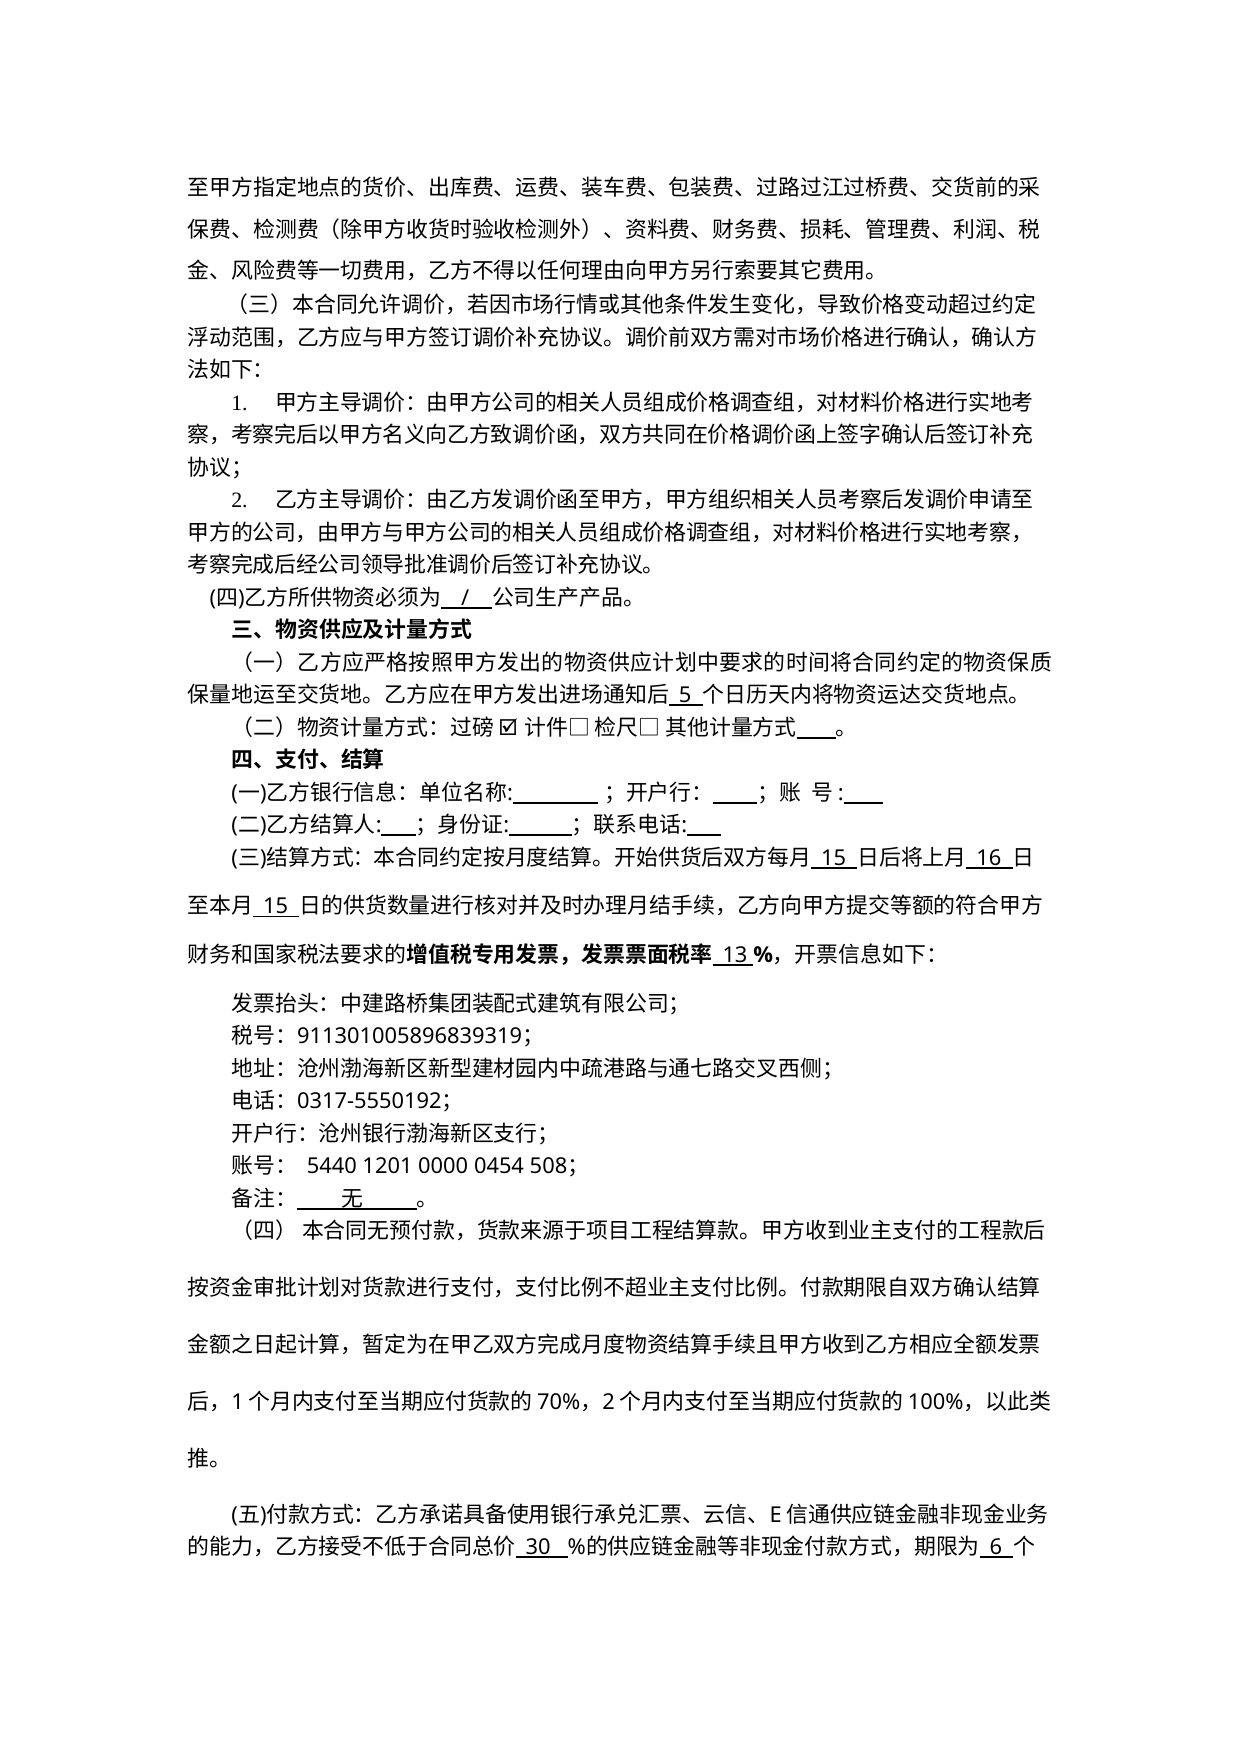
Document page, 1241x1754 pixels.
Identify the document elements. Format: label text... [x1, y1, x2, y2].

text （一）乙方应严格按照甲方发出的物资供应计划中要求的时间将合同约定的物资保质保量地运至交货地。乙方应在甲方发出进场通知后 5 个日历天内将物资运达交货地点。 [187, 644, 1053, 709]
text 账号： 5440 1201 0000 0454 508； [187, 1148, 1053, 1180]
text 开户行：沧州银行渤海新区支行； [187, 1115, 1053, 1148]
text 发票抬头：中建路桥集团装配式建筑有限公司； [187, 985, 1053, 1018]
text （二）物资计量方式：过磅 计件□ 检尺□ 其他计量方式 。 [187, 709, 1053, 742]
text 税号：911301005896839319； [187, 1018, 1053, 1050]
text (一)乙方银行信息：单位名称: ；开户行： ；账 号 : [187, 774, 1053, 807]
text (二)乙方结算人: ；身份证: ；联系电话: [187, 807, 1053, 839]
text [187, 162, 1053, 287]
list 乙方主导调价：由乙方发调价函至甲方，甲方组织相关人员考察后发调价申请至甲方的公司，由甲方与甲方公司的相关人员组成价格调查组，对材料价格进行实地考察，考察完成后经公司领导批准调价后签订补充协议。 [187, 482, 1053, 579]
list 甲方主导调价：由甲方公司的相关人员组成价格调查组，对材料价格进行实地考察，考察完后以甲方名义向乙方致调价函，双方共同在价格调价函上签字确认后签订补充协议； [187, 384, 1053, 482]
text (三)结算方式：本合同约定按月度结算。开始供货后双方每月 15 日后将上月 16 日至本月 15 日的供货数量进行核对并及时办理月结手续，乙方向甲方提交等额的符合甲方财务和国家税法要求的增值税专用发票，发票票面税率 13 %，开票信息如下： [187, 839, 1053, 969]
text 备注： 无 。 [187, 1180, 1053, 1213]
list （四） 本合同无预付款，货款来源于项目工程结算款。甲方收到业主支付的工程款后按资金审批计划对货款进行支付，支付比例不超业主支付比例。付款期限自双方确认结算金额之日起计算，暂定为在甲乙双方完成月度物资结算手续且甲方收到乙方相应全额发票后，1个月内支付至当期应付货款的70%，2个月内支付至当期应付货款的100%，以此类推。 [187, 1213, 1053, 1473]
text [187, 1497, 1053, 1562]
text 三、物资供应及计量方式 [187, 612, 1053, 644]
text 电话：0317-5550192； [187, 1083, 1053, 1115]
text (四)乙方所供物资必须为 / 公司生产产品。 [187, 579, 1053, 612]
text 地址：沧州渤海新区新型建材园内中疏港路与通七路交叉西侧； [187, 1050, 1053, 1083]
text （三）本合同允许调价，若因市场行情或其他条件发生变化，导致价格变动超过约定浮动范围，乙方应与甲方签订调价补充协议。调价前双方需对市场价格进行确认，确认方法如下： [187, 287, 1053, 384]
text 四、支付、结算 [187, 742, 1053, 774]
